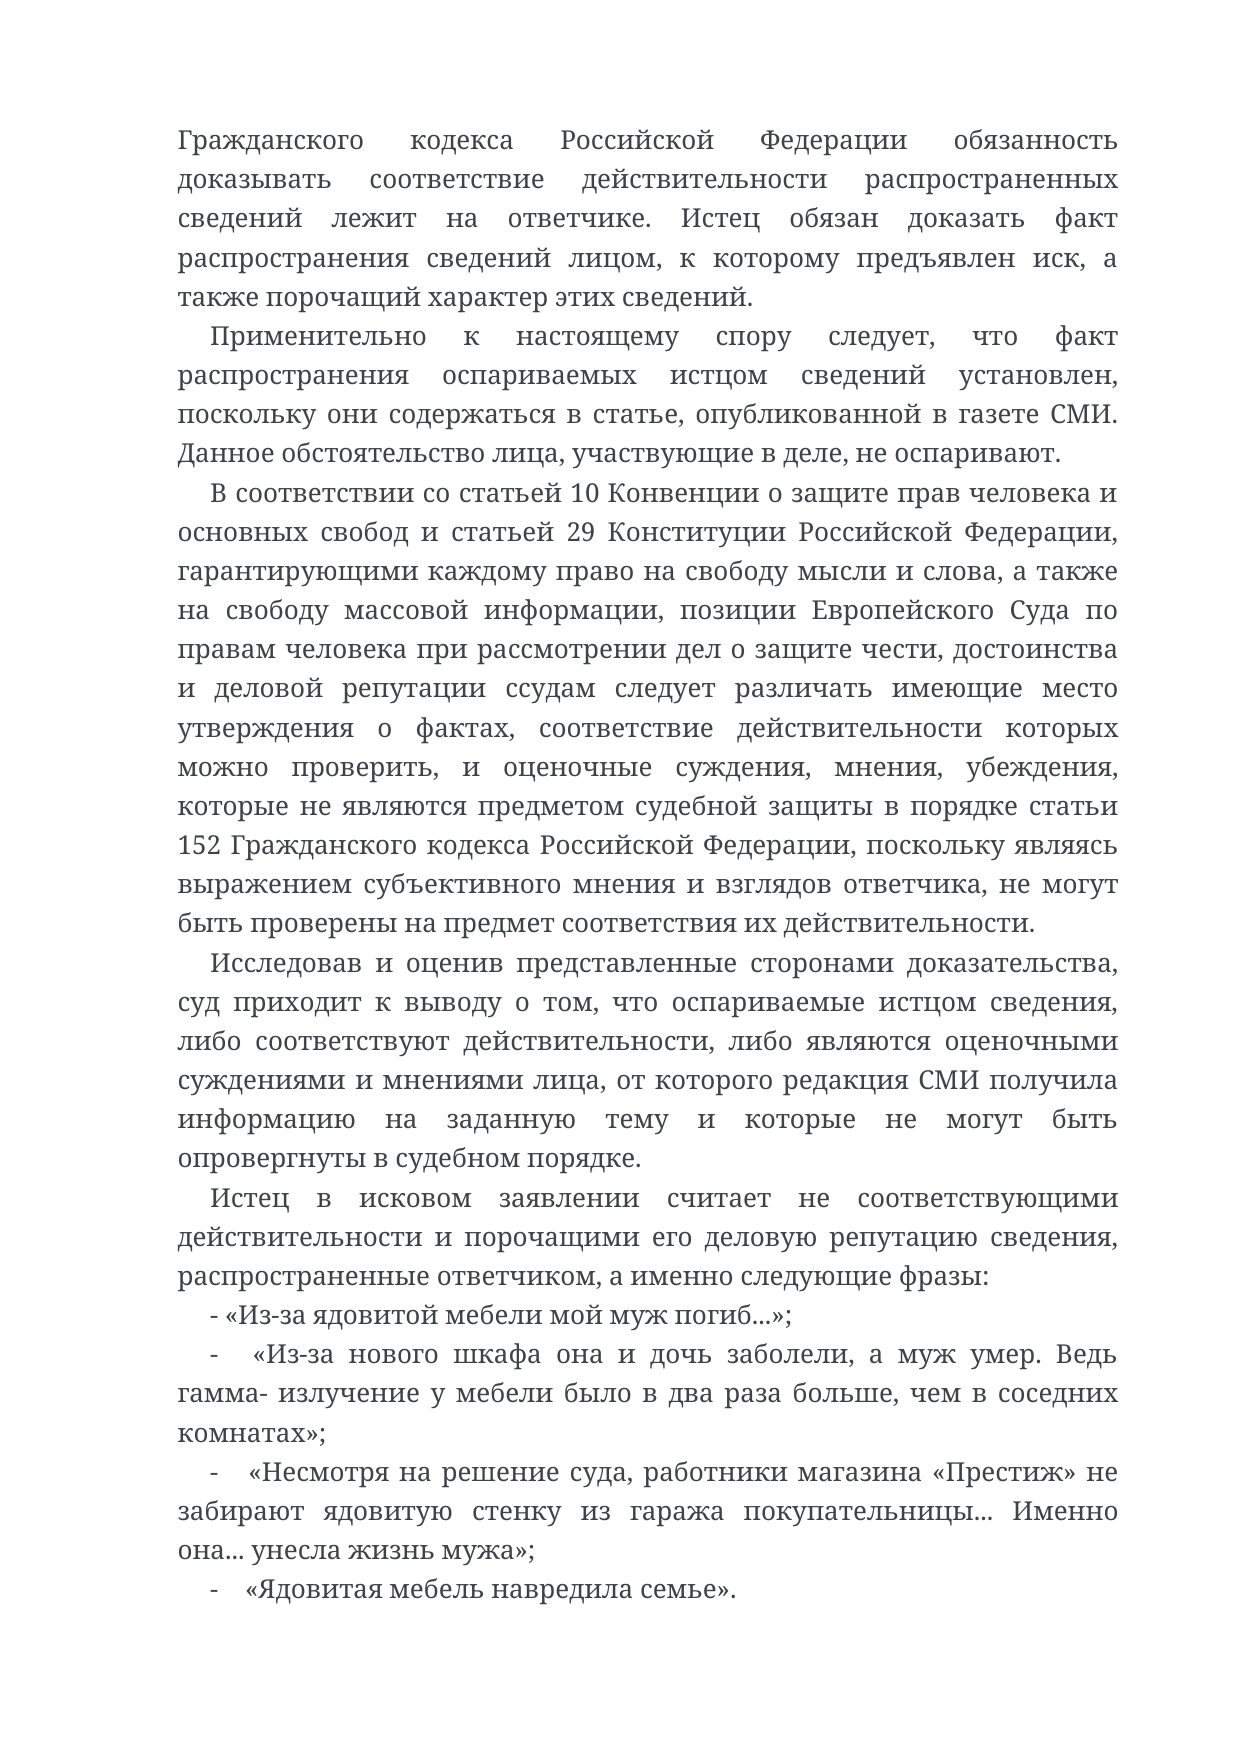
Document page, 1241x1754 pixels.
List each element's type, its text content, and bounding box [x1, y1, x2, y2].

text Истец в исковом заявлении считает не соответствующими действительности и порочащими его деловую репутацию сведения, распространенные ответчиком, а именно следующие фразы: [177, 1176, 1119, 1293]
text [177, 118, 1119, 314]
text Исследовав и оценив представленные сторонами доказательства, суд приходит к выводу о том, что оспариваемые истцом сведения, либо соответствуют действительности, либо являются оценочными суждениями и мнениями лица, от которого редакция СМИ получила информацию на заданную тему и которые не могут быть опровергнуты в судебном порядке. [177, 941, 1119, 1176]
text - «Несмотря на решение суда, работники магазина «Престиж» не забирают ядовитую стенку из гаража покупательницы... Именно она... унесла жизнь мужа»; [177, 1450, 1119, 1567]
text - «Из-за ядовитой мебели мой муж погиб...»; [177, 1293, 1119, 1332]
text - «Ядовитая мебель навредила семье». [177, 1567, 1119, 1606]
text В соответствии со статьей 10 Конвенции о защите прав человека и основных свобод и статьей 29 Конституции Российской Федерации, гарантирующими каждому право на свободу мысли и слова, а также на свободу массовой информации, позиции Европейского Суда по правам человека при рассмотрении дел о защите чести, достоинства и деловой репутации ссудам следует различать имеющие место утверждения о фактах, соответствие действительности которых можно проверить, и оценочные суждения, мнения, убеждения, которые не являются предметом судебной защиты в порядке статьи 152 Гражданского кодекса Российской Федерации, поскольку являясь выражением субъективного мнения и взглядов ответчика, не могут быть проверены на предмет соответствия их действительности. [177, 471, 1119, 941]
text Применительно к настоящему спору следует, что факт распространения оспариваемых истцом сведений установлен, поскольку они содержаться в статье, опубликованной в газете СМИ. Данное обстоятельство лица, участвующие в деле, не оспаривают. [177, 314, 1119, 471]
text - «Из-за нового шкафа она и дочь заболели, а муж умер. Ведь гамма- излучение у мебели было в два раза больше, чем в соседних комнатах»; [177, 1332, 1119, 1450]
